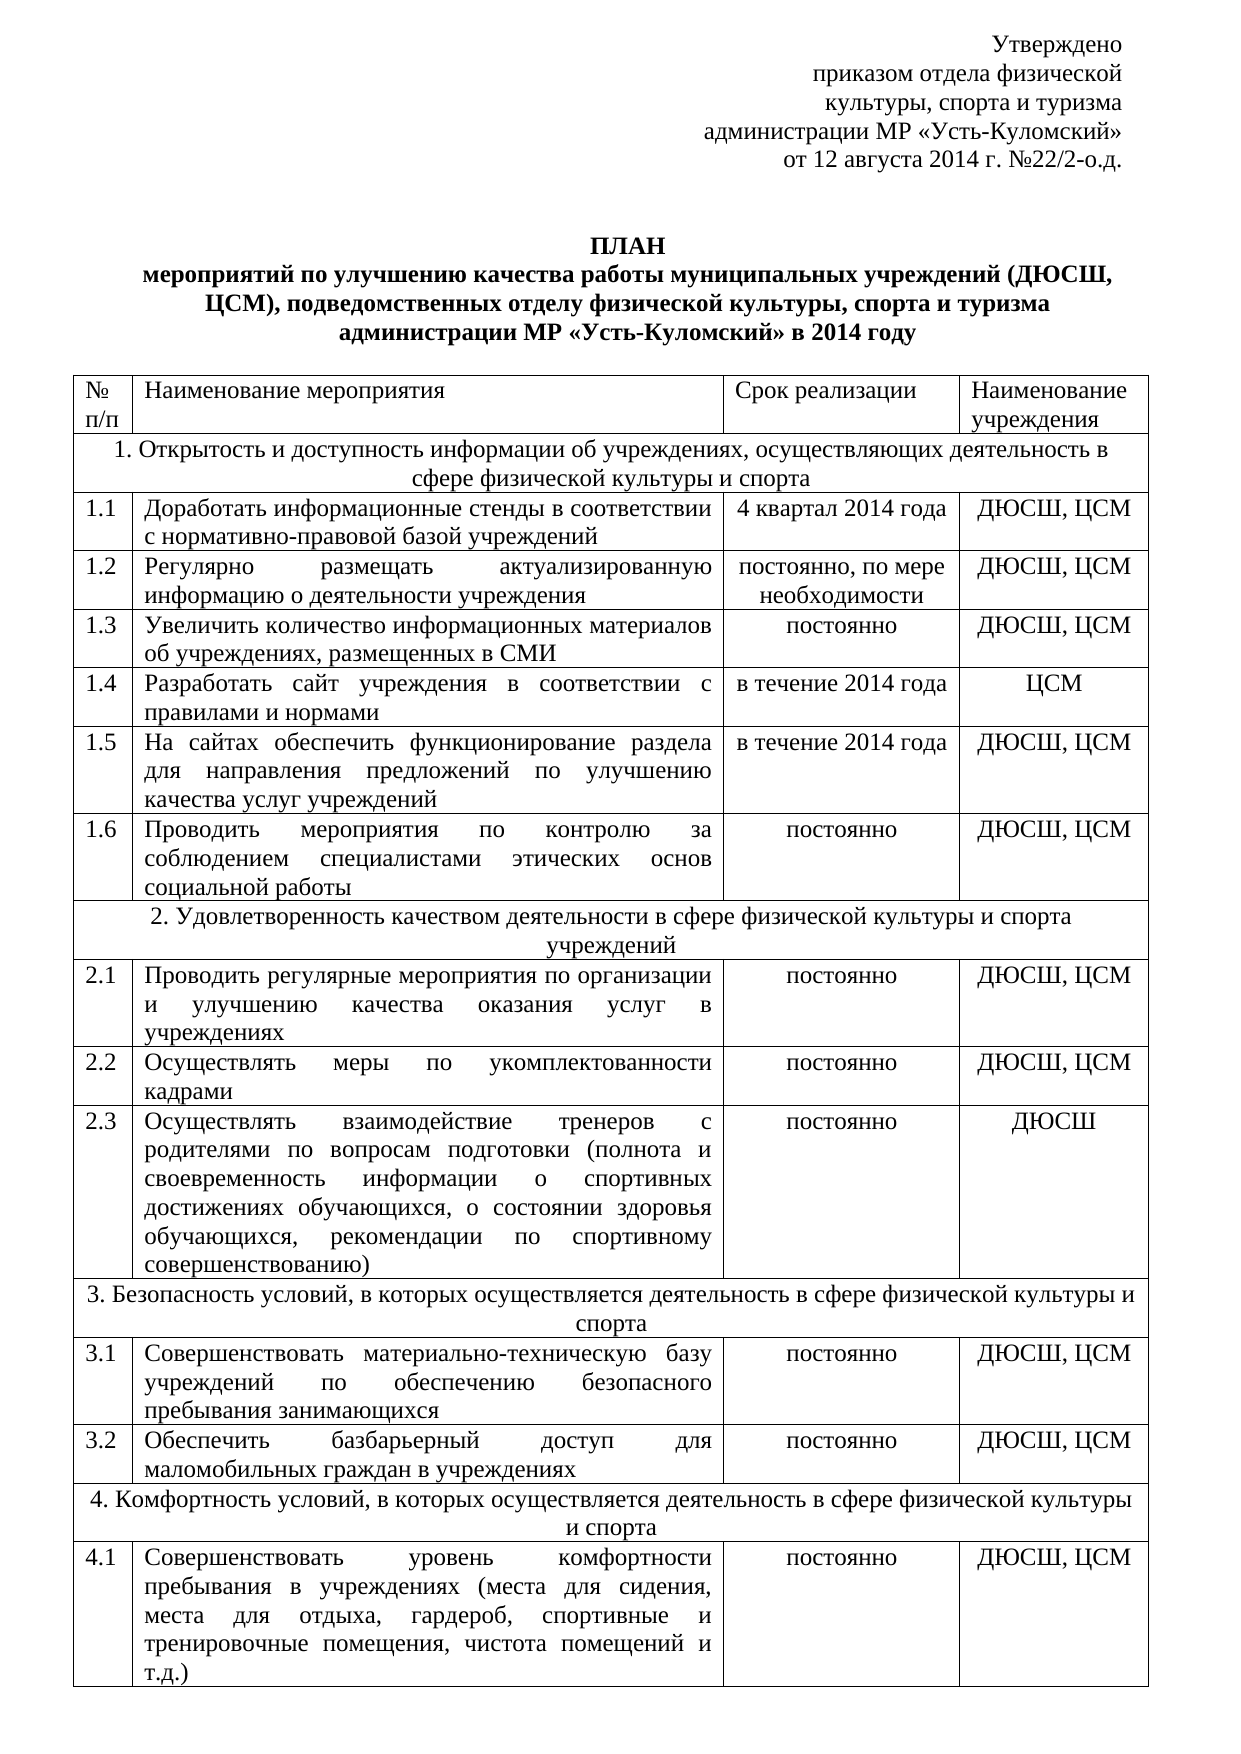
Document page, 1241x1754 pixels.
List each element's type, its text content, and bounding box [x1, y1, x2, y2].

table_cell в течение 2014 года [724, 727, 959, 813]
table_cell На сайтах обеспечить функционирование раздела для направления предложений по улучшению качества услуг учреждений [133, 727, 723, 813]
table_cell 1.5 [74, 727, 132, 813]
table_cell 2. Удовлетворенность качеством деятельности в сфере физической культуры и спорта учреждений [74, 901, 1148, 959]
table_cell ЦСМ [960, 668, 1148, 726]
table_cell 4 квартал 2014 года [724, 493, 959, 550]
text Утверждено [133, 29, 1122, 58]
table_cell 4. Комфортность условий, в которых осуществляется деятельность в сфере физической культуры и спорта [74, 1484, 1148, 1541]
table_cell 1.4 [74, 668, 132, 726]
table_cell ДЮСШ, ЦСМ [960, 727, 1148, 813]
table_cell Увеличить количество информационных материалов об учреждениях, размещенных в СМИ [133, 610, 723, 667]
table_cell постоянно [724, 1047, 959, 1105]
table_cell постоянно [724, 1542, 959, 1686]
table_cell ДЮСШ, ЦСМ [960, 814, 1148, 900]
table_cell постоянно [724, 1106, 959, 1278]
table_cell ДЮСШ, ЦСМ [960, 610, 1148, 667]
table_cell постоянно [724, 814, 959, 900]
table_cell Обеспечить базбарьерный доступ для маломобильных граждан в учреждениях [133, 1425, 723, 1483]
table_cell ДЮСШ, ЦСМ [960, 1338, 1148, 1424]
table_cell Осуществлять взаимодействие тренеров с родителями по вопросам подготовки (полнота и своевременность информации о спортивных достижениях обучающихся, о состоянии здоровья обучающихся, рекомендации по спортивному совершенствованию) [133, 1106, 723, 1278]
table_cell ДЮСШ, ЦСМ [960, 493, 1148, 550]
table_header № п/п [74, 376, 132, 433]
table_cell Проводить мероприятия по контролю за соблюдением специалистами этических основ социальной работы [133, 814, 723, 900]
text мероприятий по улучшению качества работы муниципальных учреждений (ДЮСШ, ЦСМ), подведомственных отделу физической культуры, спорта и туризма администрации МР «Усть-Куломский» в 2014 году [133, 259, 1122, 346]
text ПЛАН [133, 231, 1122, 259]
table_cell постоянно [724, 960, 959, 1046]
table_cell постоянно [724, 610, 959, 667]
table_cell 2.1 [74, 960, 132, 1046]
table_header Срок реализации [724, 376, 959, 433]
text приказом отдела физической [133, 58, 1122, 87]
table_cell 1.1 [74, 493, 132, 550]
text культуры, спорта и туризма [133, 87, 1122, 116]
table_cell 1.6 [74, 814, 132, 900]
table_cell 4.1 [74, 1542, 132, 1686]
table_cell ДЮСШ, ЦСМ [960, 1425, 1148, 1483]
table_header Наименование учреждения [960, 376, 1148, 433]
table_cell Совершенствовать материально-техническую базу учреждений по обеспечению безопасного пребывания занимающихся [133, 1338, 723, 1424]
table_cell 1. Открытость и доступность информации об учреждениях, осуществляющих деятельность в сфере физической культуры и спорта [74, 434, 1148, 492]
table_cell 1.2 [74, 551, 132, 609]
table_cell Разработать сайт учреждения в соответствии с правилами и нормами [133, 668, 723, 726]
table_cell 3.2 [74, 1425, 132, 1483]
table_cell Осуществлять меры по укомплектованности кадрами [133, 1047, 723, 1105]
table_cell Доработать информационные стенды в соответствии с нормативно-правовой базой учреждений [133, 493, 723, 550]
table_cell постоянно, по мере необходимости [724, 551, 959, 609]
table_cell в течение 2014 года [724, 668, 959, 726]
table_cell постоянно [724, 1425, 959, 1483]
table_cell 3. Безопасность условий, в которых осуществляется деятельность в сфере физической культуры и спорта [74, 1279, 1148, 1337]
table_header Наименование мероприятия [133, 376, 723, 433]
table_cell Регулярно размещать актуализированную информацию о деятельности учреждения [133, 551, 723, 609]
table_cell ДЮСШ [960, 1106, 1148, 1278]
table_cell 3.1 [74, 1338, 132, 1424]
text администрации МР «Усть-Куломский» [133, 116, 1122, 144]
table_cell 1.3 [74, 610, 132, 667]
table_cell ДЮСШ, ЦСМ [960, 960, 1148, 1046]
table_cell ДЮСШ, ЦСМ [960, 1047, 1148, 1105]
table_cell 2.3 [74, 1106, 132, 1278]
table_cell ДЮСШ, ЦСМ [960, 551, 1148, 609]
table_cell ДЮСШ, ЦСМ [960, 1542, 1148, 1686]
table_cell постоянно [724, 1338, 959, 1424]
table_cell Проводить регулярные мероприятия по организации и улучшению качества оказания услуг в учреждениях [133, 960, 723, 1046]
text от 12 августа 2014 г. №22/2-о.д. [133, 144, 1122, 173]
table_cell 2.2 [74, 1047, 132, 1105]
table_cell Совершенствовать уровень комфортности пребывания в учреждениях (места для сидения, места для отдыха, гардероб, спортивные и тренировочные помещения, чистота помещений и т.д.) [133, 1542, 723, 1686]
